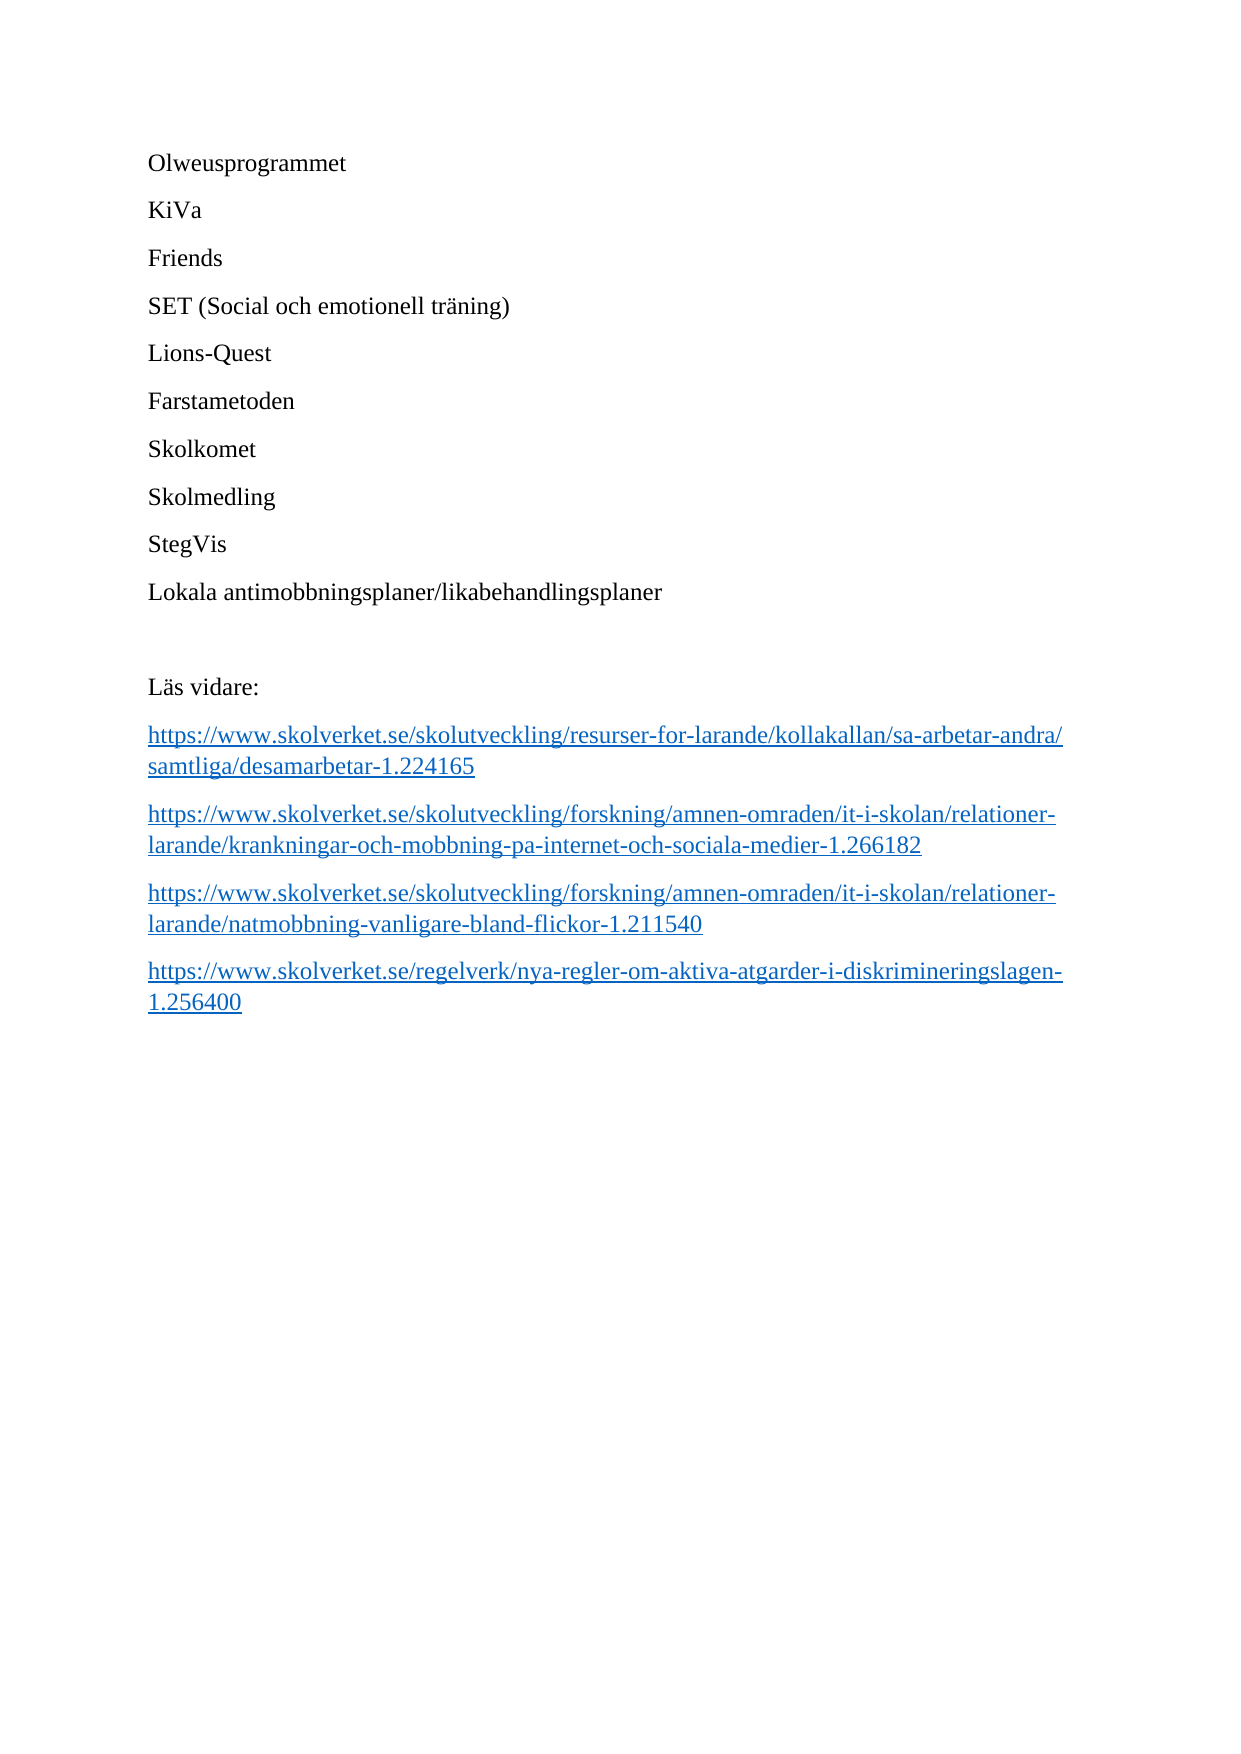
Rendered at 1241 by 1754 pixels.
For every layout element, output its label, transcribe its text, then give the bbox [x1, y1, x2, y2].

text Farstametoden [148, 386, 1093, 415]
text Skolkomet [148, 434, 1093, 463]
text StegVis [148, 529, 1093, 558]
text Lions-Quest [148, 338, 1093, 367]
text https://www.skolverket.se/skolutveckling/resurser-for-larande/kollakallan/sa-arbetar-andra/samtliga/desamarbetar-1.224165 [148, 720, 1093, 780]
text Friends [148, 243, 1093, 272]
text Skolmedling [148, 482, 1093, 510]
text https://www.skolverket.se/skolutveckling/forskning/amnen-omraden/it-i-skolan/relationer-larande/krankningar-och-mobbning-pa-internet-och-sociala-medier-1.266182 [148, 799, 1093, 859]
text https://www.skolverket.se/regelverk/nya-regler-om-aktiva-atgarder-i-diskrimineringslagen-1.256400 [148, 956, 1093, 1016]
text KiVa [148, 195, 1093, 224]
text Olweusprogrammet [148, 148, 1093, 176]
text SET (Social och emotionell träning) [148, 291, 1093, 319]
text Lokala antimobbningsplaner/likabehandlingsplaner [148, 577, 1093, 606]
text https://www.skolverket.se/skolutveckling/forskning/amnen-omraden/it-i-skolan/relationer-larande/natmobbning-vanligare-bland-flickor-1.211540 [148, 878, 1093, 937]
text Läs vidare: [148, 672, 1093, 701]
